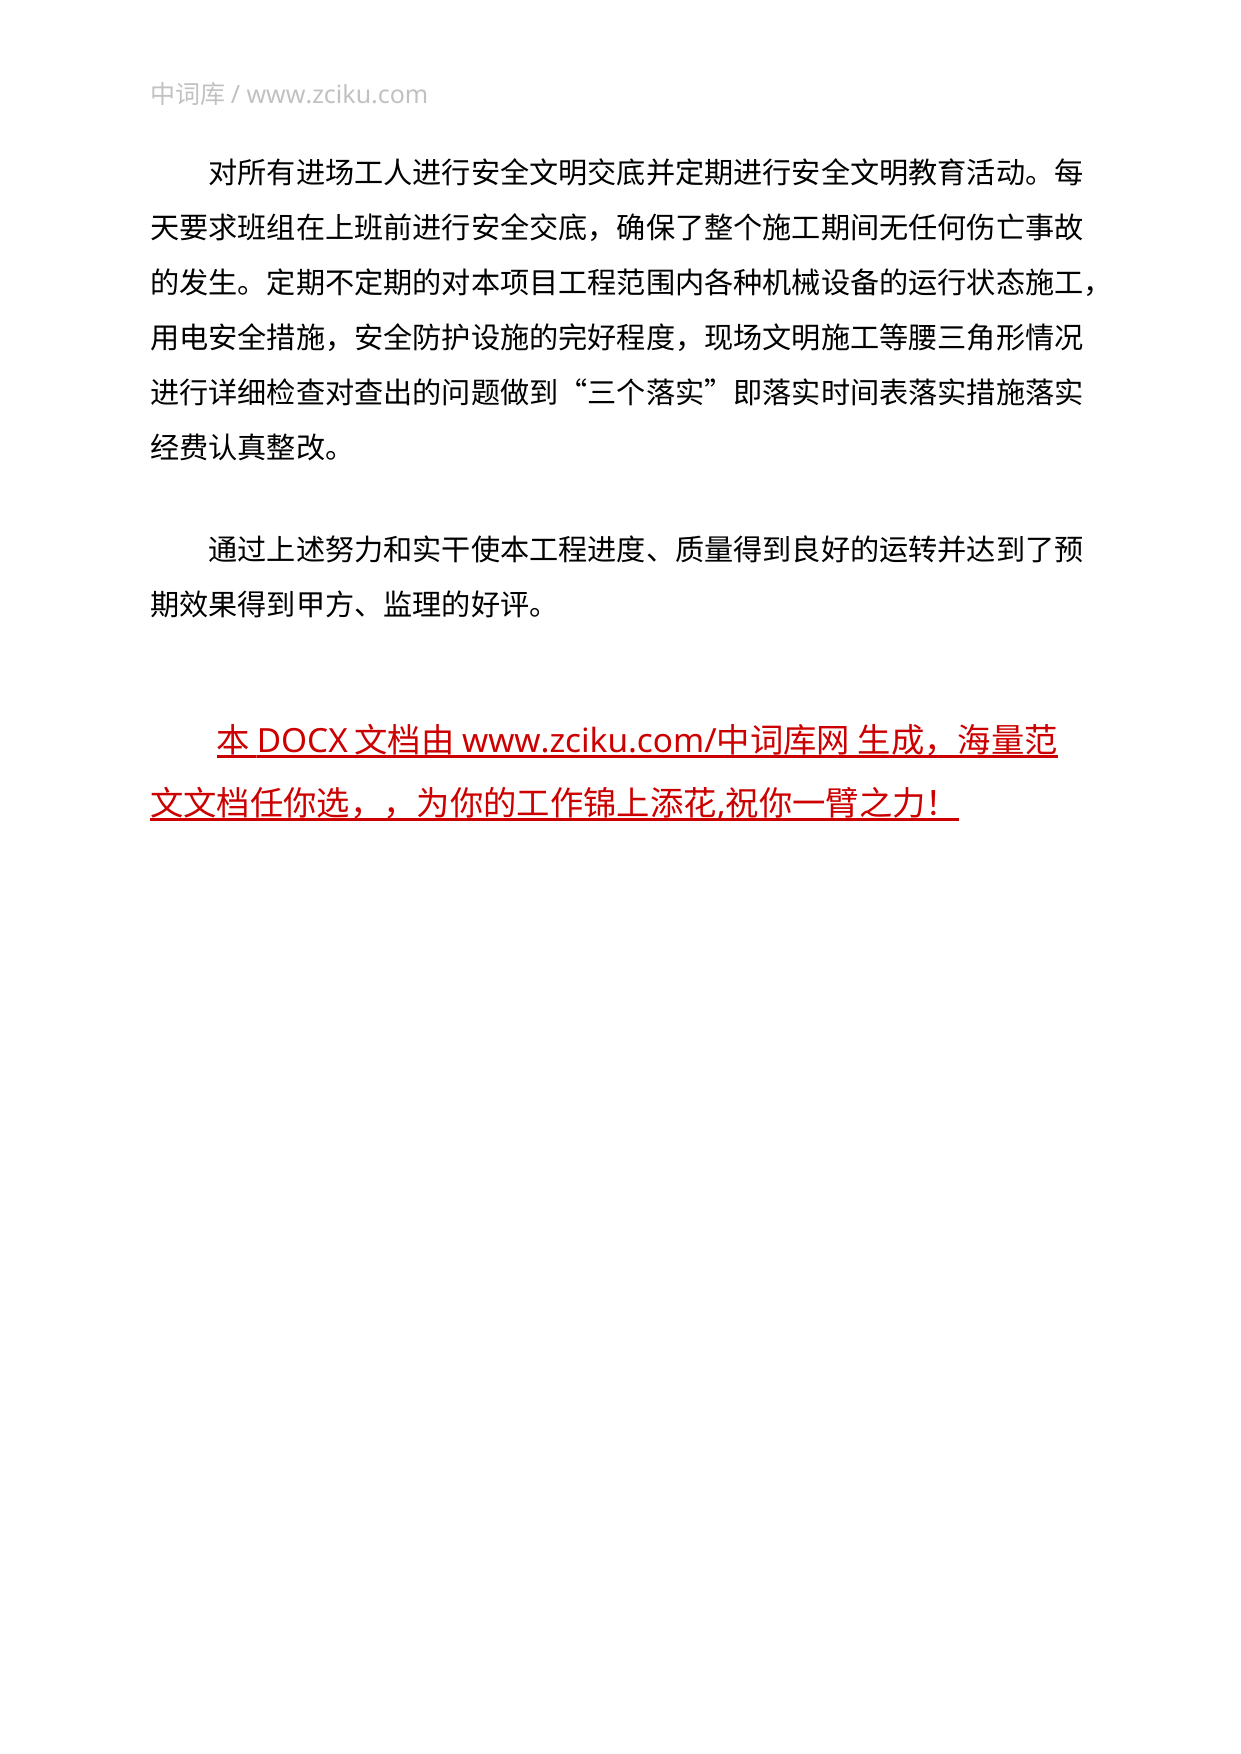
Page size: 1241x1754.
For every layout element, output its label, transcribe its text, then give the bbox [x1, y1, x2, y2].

text 通过上述努力和实干使本工程进度、质量得到良好的运转并达到了预期效果得到甲方、监理的好评。 [150, 526, 1090, 623]
text 对所有进场工人进行安全文明交底并定期进行安全文明教育活动。每天要求班组在上班前进行安全交底，确保了整个施工期间无任何伤亡事故的发生。定期不定期的对本项目工程范围内各种机械设备的运行状态施工，用电安全措施，安全防护设施的完好程度，现场文明施工等腰三角形情况进行详细检查对查出的问题做到“三个落实”即落实时间表落实措施落实经费认真整改。 [150, 150, 1090, 467]
text 本DOCX文档由 www.zciku.com/中词库网 生成，海量范文文档任你选，，为你的工作锦上添花,祝你一臂之力！ [150, 714, 1090, 825]
